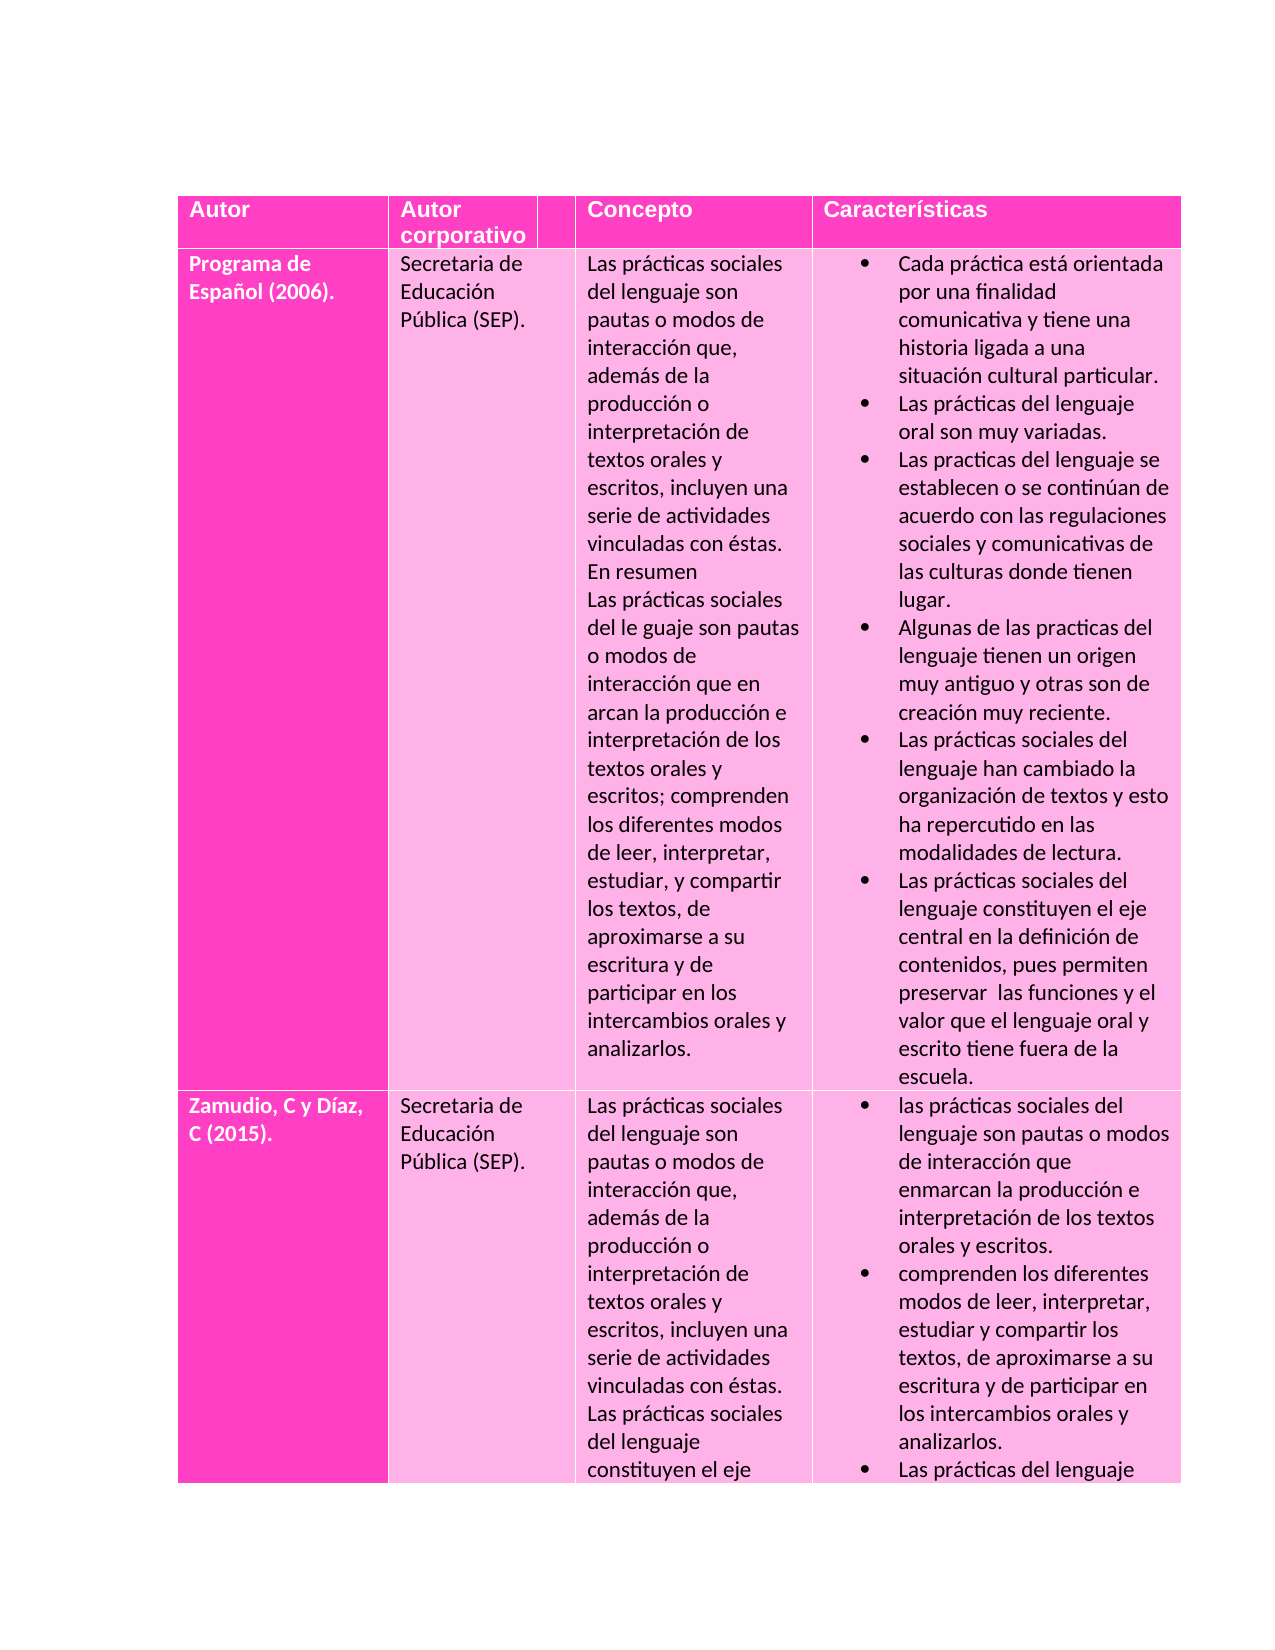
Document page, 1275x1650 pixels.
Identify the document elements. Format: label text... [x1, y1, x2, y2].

table_cell Programa de Español (2006). [178, 249, 388, 1090]
table_cell Cada práctica está orientada por una finalidad comunicativa y tiene una historia ligada a una situación cultural particular. Las prácticas del lenguaje oral son muy variadas. Las practicas del lenguaje se establecen o se continúan de acuerdo con las regulaciones sociales y comunicativas de las culturas donde tienen lugar. Algunas de las practicas del lenguaje tienen un origen muy antiguo y otras son de creación muy reciente. Las prácticas sociales del lenguaje han cambiado la organización de textos y esto ha repercutido en las modalidades de lectura. Las prácticas sociales del lenguaje constituyen el eje central en la definición de contenidos, pues permiten preservar las funciones y el valor que el lenguaje oral y escrito tiene fuera de la escuela. [813, 249, 1181, 1090]
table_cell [389, 1091, 575, 1483]
table_header Autor corporativo [389, 196, 537, 248]
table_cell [576, 1091, 812, 1483]
table_header Características [813, 196, 1181, 248]
table_header Concepto [576, 196, 812, 248]
table_header [538, 196, 575, 248]
table_cell Secretaria de Educación Pública (SEP). [389, 249, 575, 1090]
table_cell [178, 1091, 388, 1483]
table_header Autor [178, 196, 388, 248]
table_cell Las prácticas sociales del lenguaje son pautas o modos de interacción que, además de la producción o interpretación de textos orales y escritos, incluyen una serie de actividades vinculadas con éstas. En resumen Las prácticas sociales del le guaje son pautas o modos de interacción que en arcan la producción e interpretación de los textos orales y escritos; comprenden los diferentes modos de leer, interpretar, estudiar, y compartir los textos, de aproximarse a su escritura y de participar en los intercambios orales y analizarlos. [576, 249, 812, 1090]
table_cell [813, 1091, 1181, 1483]
